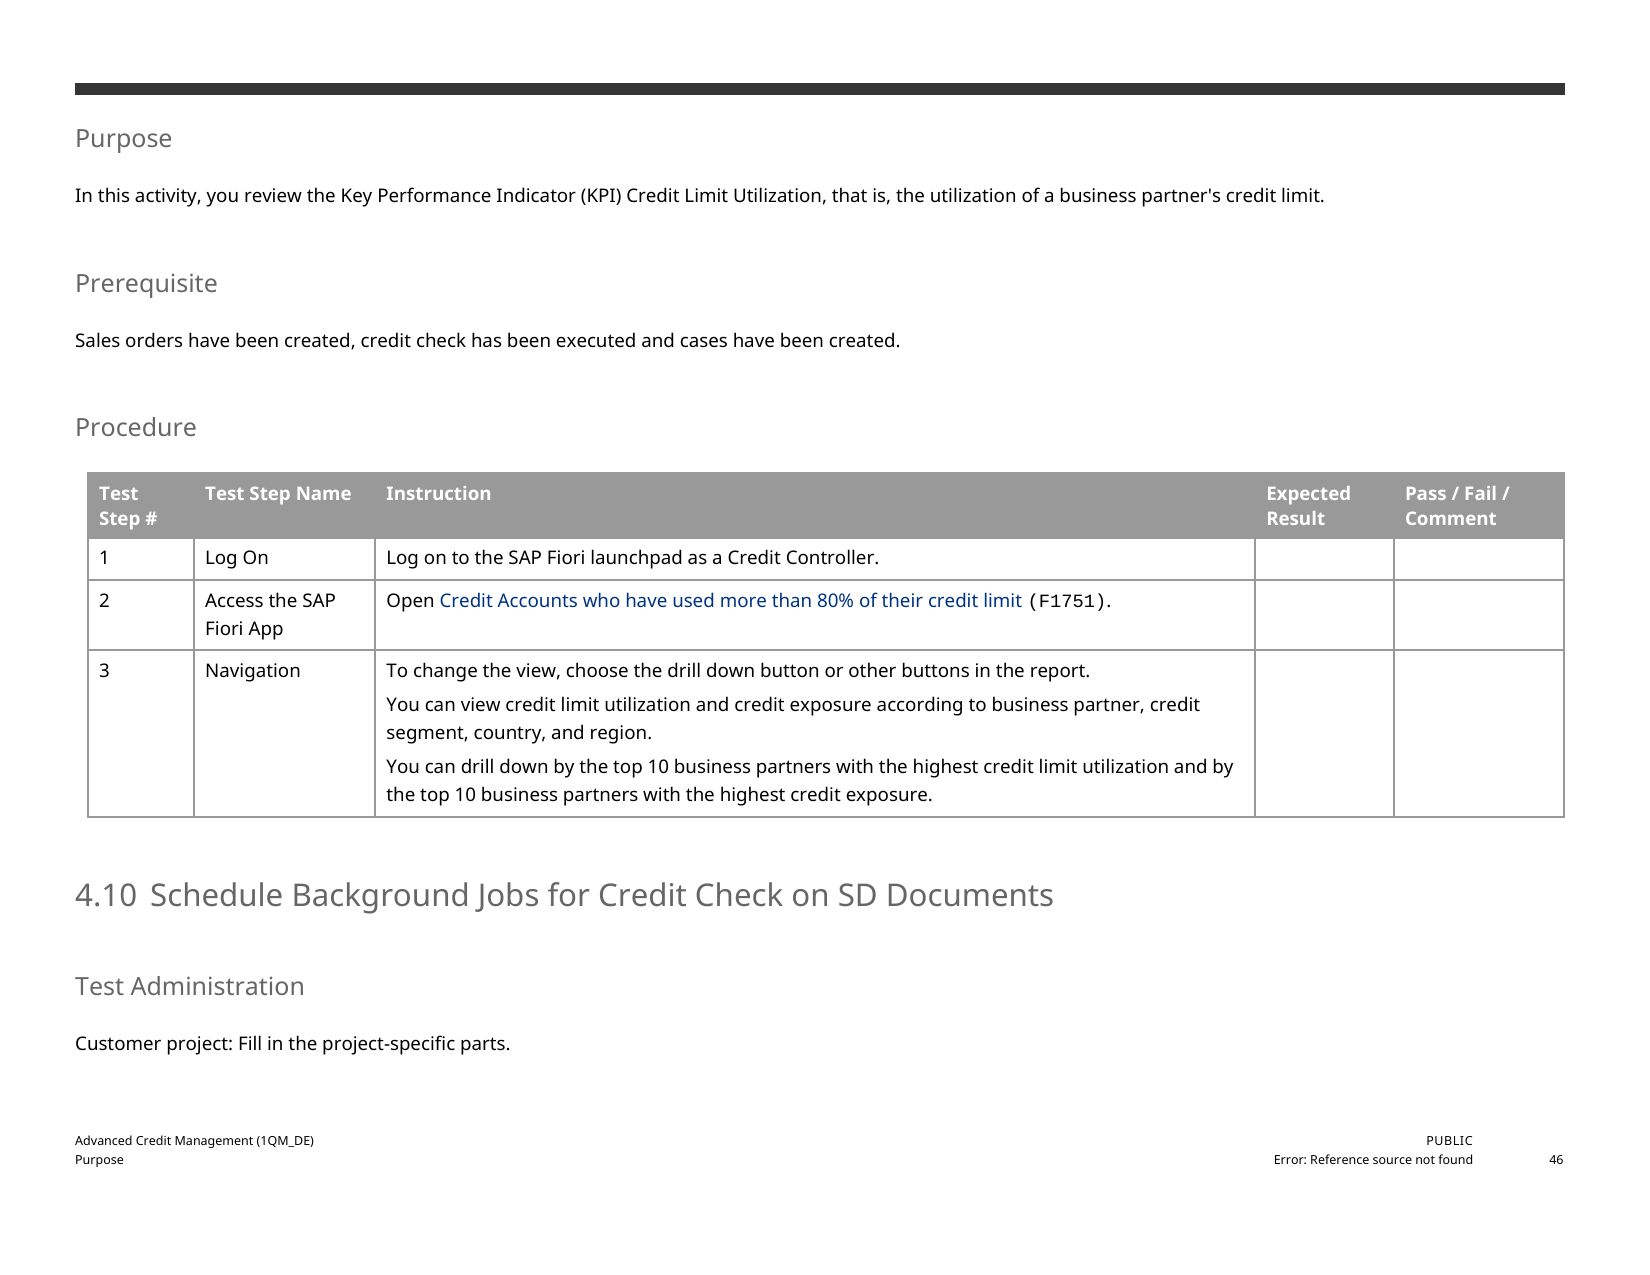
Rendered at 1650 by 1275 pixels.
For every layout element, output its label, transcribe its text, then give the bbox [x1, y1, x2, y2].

table_cell Log On [195, 539, 374, 579]
table_header Expected Result [1256, 474, 1393, 536]
title Prerequisite [75, 269, 1565, 298]
table_cell Log on to the SAP Fiori launchpad as a Credit Controller. [376, 539, 1254, 579]
table_cell [1395, 651, 1563, 816]
table_header Test Step # [89, 474, 193, 536]
table_cell To change the view, choose the drill down button or other buttons in the report. You can view credit limit utilization and credit exposure according to business partner, credit segment, country, and region. You can drill down by the top 10 business partners with the highest credit limit utilization and by the top 10 business partners with the highest credit exposure. [376, 651, 1254, 816]
table_cell 1 [89, 539, 193, 579]
table_cell [1256, 651, 1393, 816]
text In this activity, you review the Key Performance Indicator (KPI) Credit Limit Utilization, that is, the utilization of a business partner's credit limit. [75, 182, 1565, 208]
table_cell [1256, 539, 1393, 579]
subtitle Schedule Background Jobs for Credit Check on SD Documents [75, 876, 1565, 913]
table_cell [1395, 539, 1563, 579]
table_cell [1395, 581, 1563, 649]
table_header Pass / Fail / Comment [1395, 474, 1563, 536]
table_cell 2 [89, 581, 193, 649]
table_cell 3 [89, 651, 193, 816]
table_header Test Step Name [195, 474, 374, 536]
title Test Administration [75, 972, 1565, 1001]
title Purpose [75, 124, 1565, 153]
table_cell [1256, 581, 1393, 649]
table_header Instruction [376, 474, 1254, 536]
table_cell Navigation [195, 651, 374, 816]
table_cell Access the SAP Fiori App [195, 581, 374, 649]
text Customer project: Fill in the project-specific parts. [75, 1030, 1565, 1056]
text Sales orders have been created, credit check has been executed and cases have been created. [75, 327, 1565, 353]
table_cell Open Credit Accounts who have used more than 80% of their credit limit (F1751). [376, 581, 1254, 649]
title Procedure [75, 413, 1565, 443]
